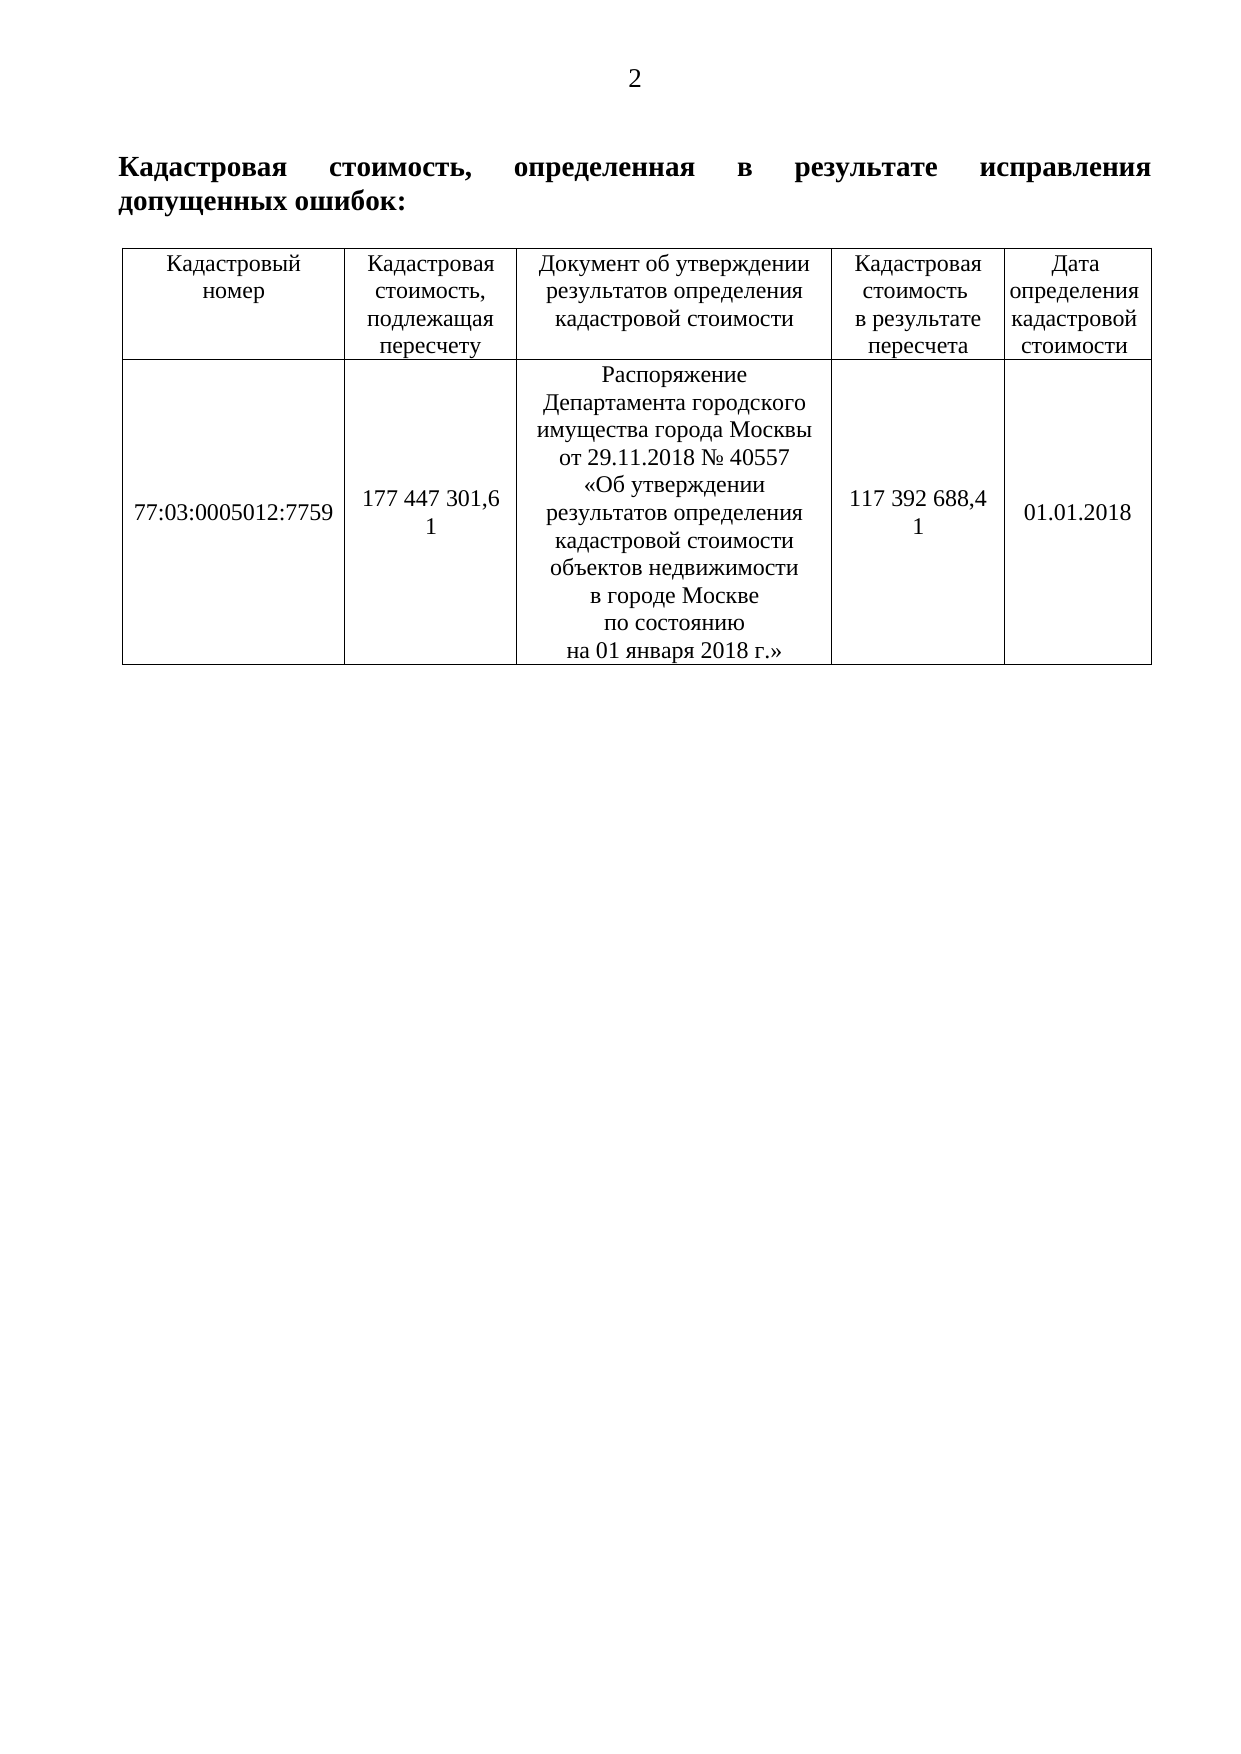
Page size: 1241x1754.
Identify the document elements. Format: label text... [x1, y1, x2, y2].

table_cell 77:03:0005012:7759 [123, 360, 344, 664]
table_cell Распоряжение Департамента городского имущества города Москвы от 29.11.2018 № 40557 «Об утверждении результатов определения кадастровой стоимости объектов недвижимости в городе Москве по состоянию на 01 января 2018 г.» [517, 360, 831, 664]
table_cell 117 392 688,41 [832, 360, 1004, 664]
text Кадастровая стоимость, определенная в результате исправления допущенных ошибок: [118, 149, 1152, 216]
table_cell 01.01.2018 [1005, 360, 1151, 664]
table_header Кадастровая стоимость в результате пересчета [832, 249, 1004, 359]
table_header Кадастровая стоимость, подлежащая пересчету [345, 249, 516, 359]
table_header Кадастровый номер [123, 249, 344, 359]
table_header Документ об утверждении результатов определения кадастровой стоимости [517, 249, 831, 359]
table_header Дата определения кадастровой стоимости [1005, 249, 1151, 359]
table_cell 177 447 301,61 [345, 360, 516, 664]
